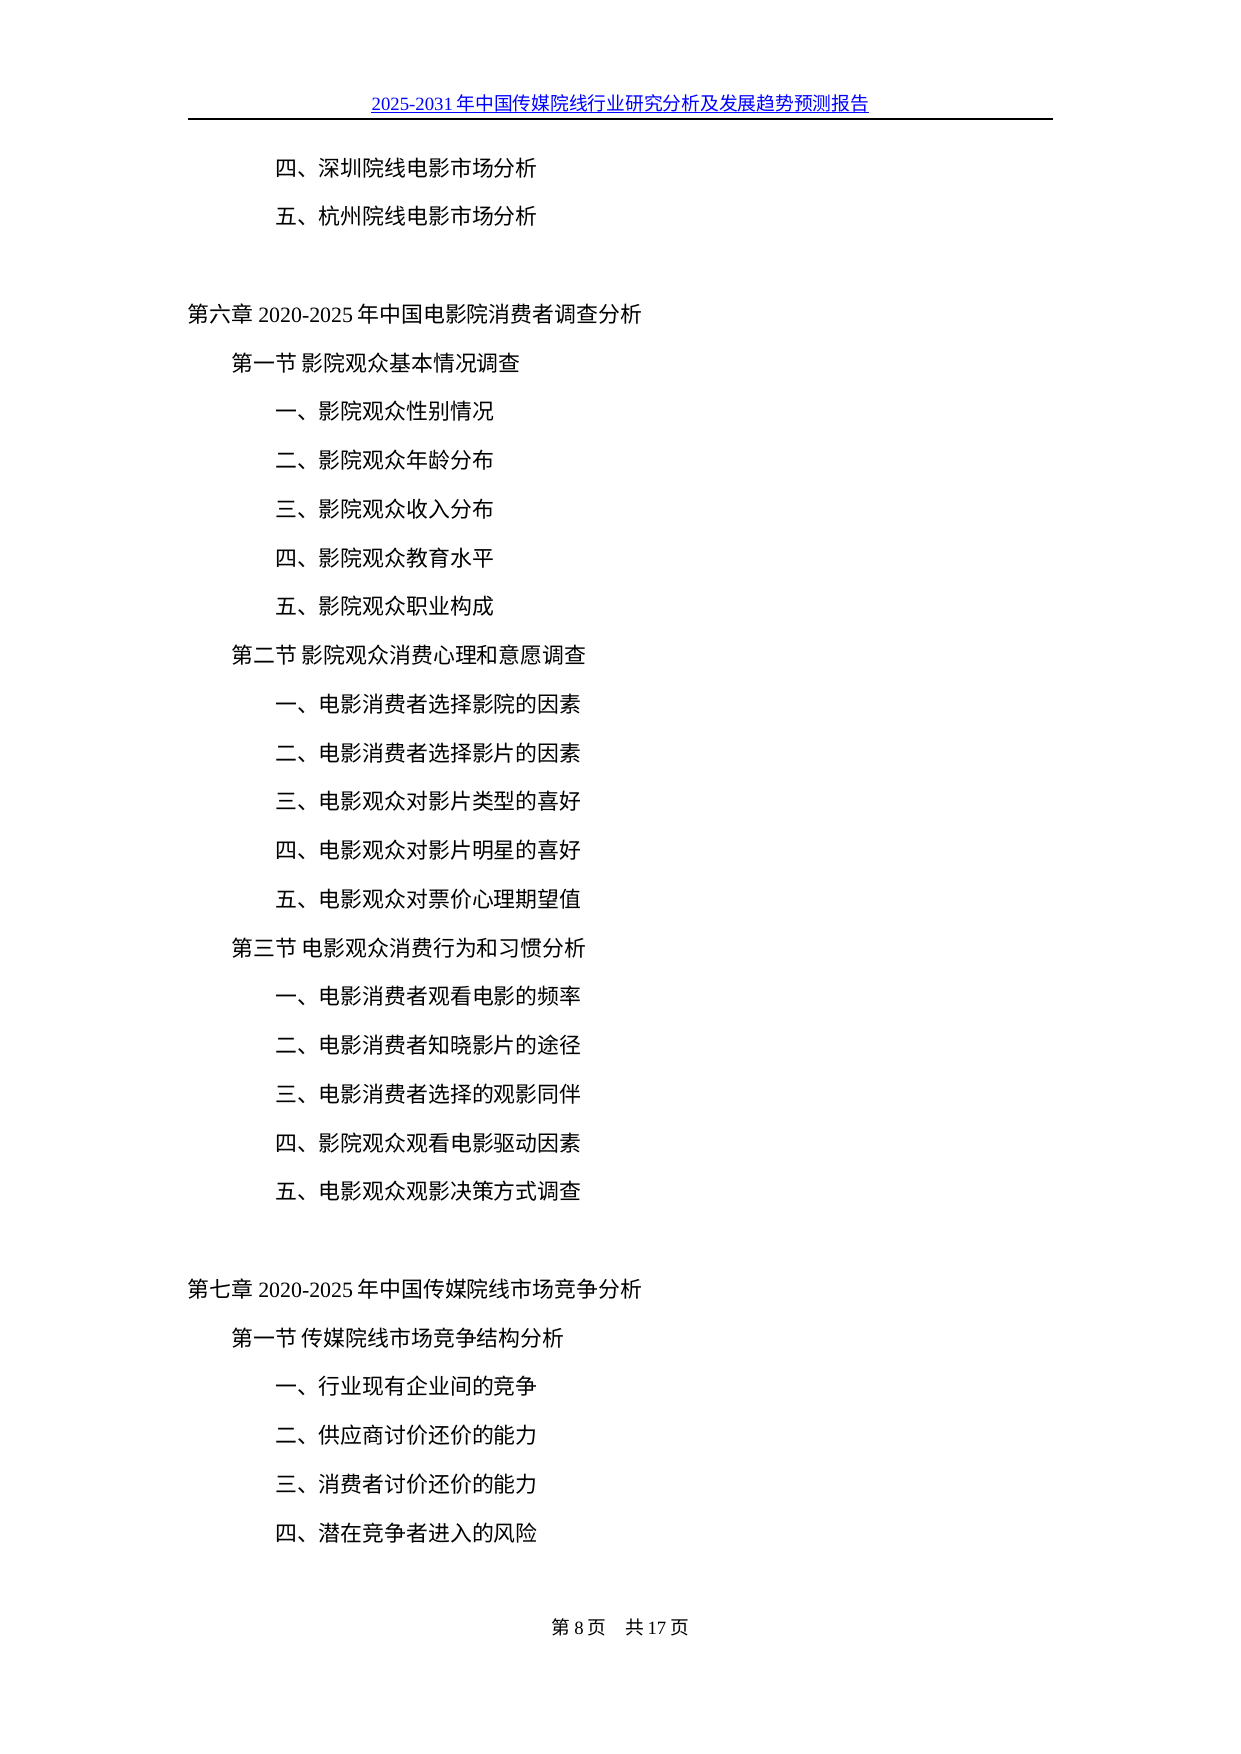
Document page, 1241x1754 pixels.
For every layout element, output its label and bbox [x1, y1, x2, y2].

text [187, 150, 1053, 1548]
